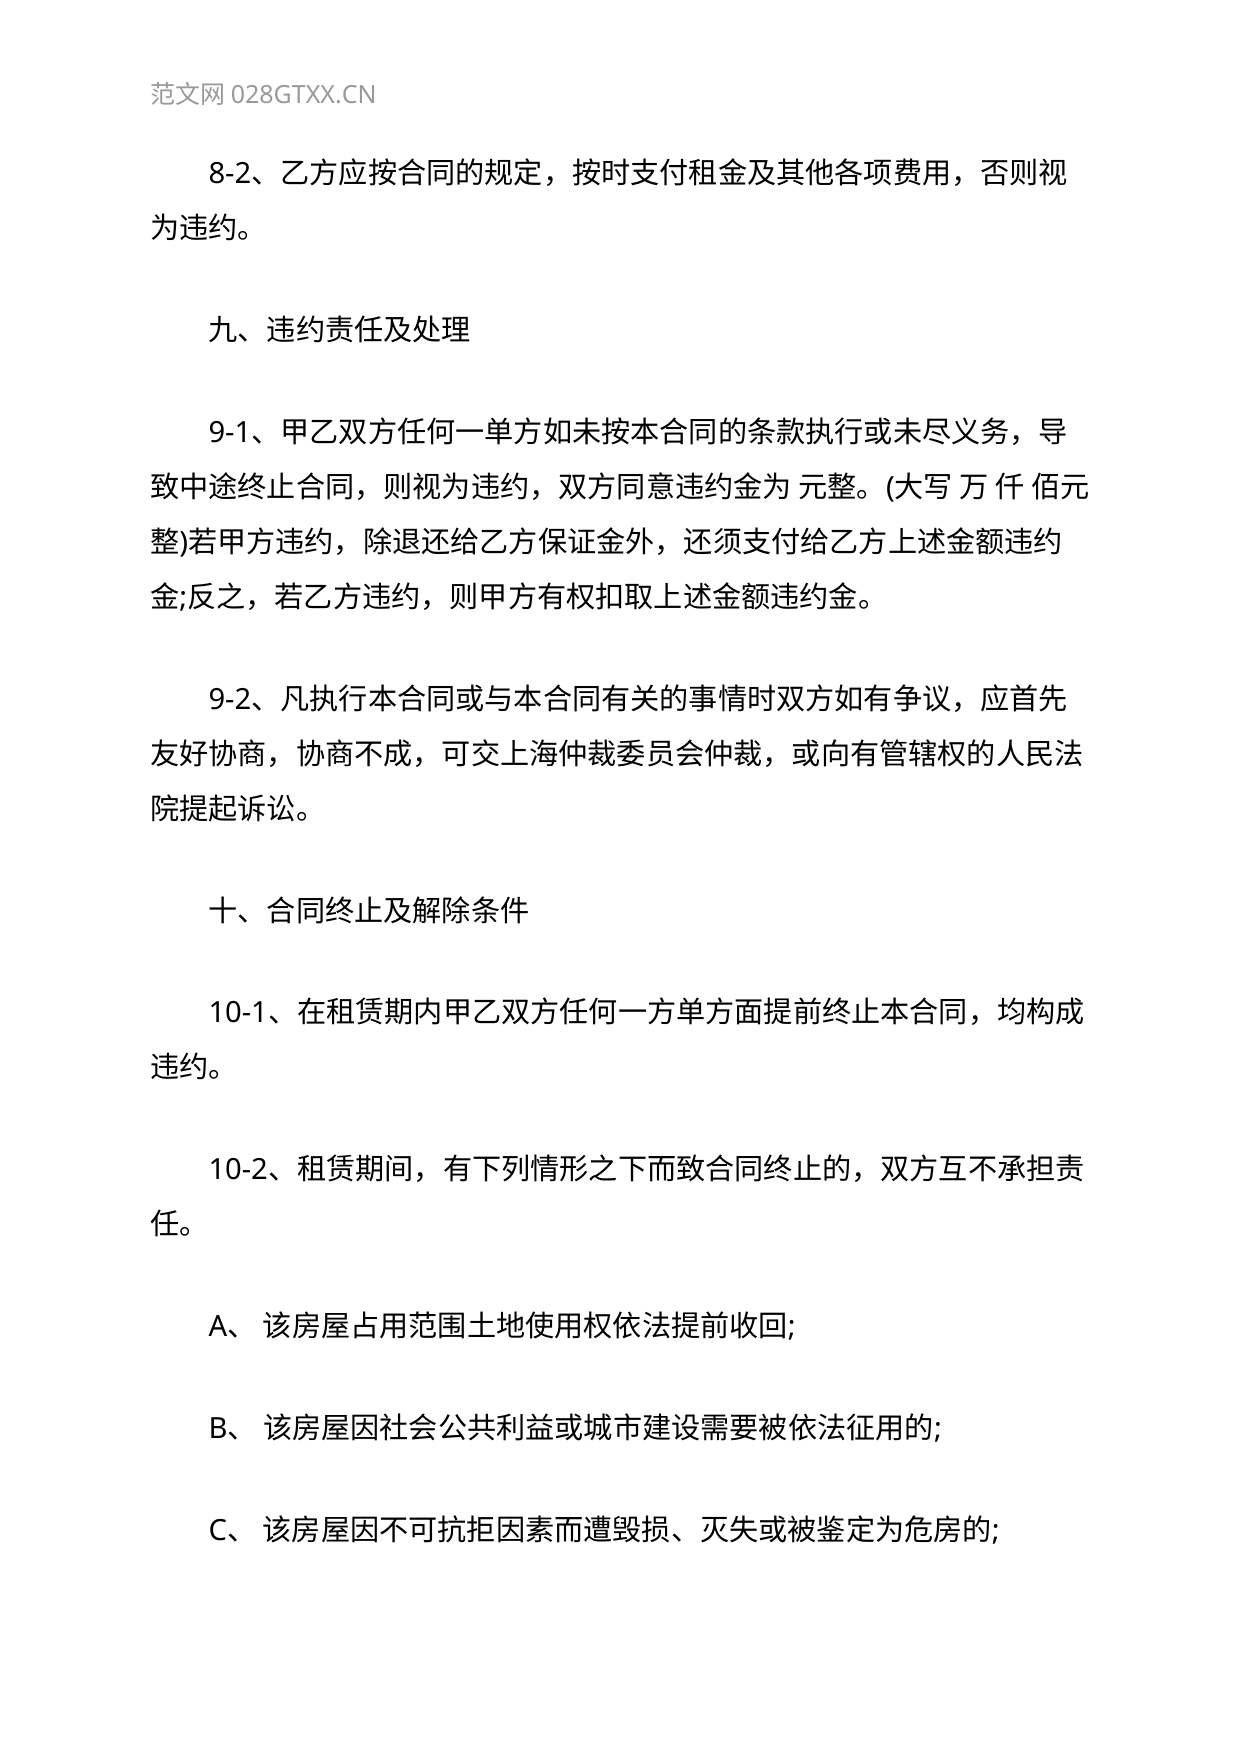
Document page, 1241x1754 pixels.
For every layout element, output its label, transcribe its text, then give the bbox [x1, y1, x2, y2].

text 九、违约责任及处理 [150, 307, 1090, 349]
text 9-2、凡执行本合同或与本合同有关的事情时双方如有争议，应首先友好协商，协商不成，可交上海仲裁委员会仲裁，或向有管辖权的人民法院提起诉讼。 [150, 676, 1090, 828]
text 十、合同终止及解除条件 [150, 887, 1090, 929]
text 8-2、乙方应按合同的规定，按时支付租金及其他各项费用，否则视为违约。 [150, 150, 1090, 247]
text 10-2、租赁期间，有下列情形之下而致合同终止的，双方互不承担责任。 [150, 1146, 1090, 1243]
text B、 该房屋因社会公共利益或城市建设需要被依法征用的; [150, 1404, 1090, 1447]
text A、 该房屋占用范围土地使用权依法提前收回; [150, 1302, 1090, 1345]
text C、 该房屋因不可抗拒因素而遭毁损、灭失或被鉴定为危房的; [150, 1506, 1090, 1549]
text 10-1、在租赁期内甲乙双方任何一方单方面提前终止本合同，均构成违约。 [150, 989, 1090, 1086]
text 9-1、甲乙双方任何一单方如未按本合同的条款执行或未尽义务，导致中途终止合同，则视为违约，双方同意违约金为 元整。(大写 万 仟 佰元整)若甲方违约，除退还给乙方保证金外，还须支付给乙方上述金额违约金;反之，若乙方违约，则甲方有权扣取上述金额违约金。 [150, 408, 1090, 616]
